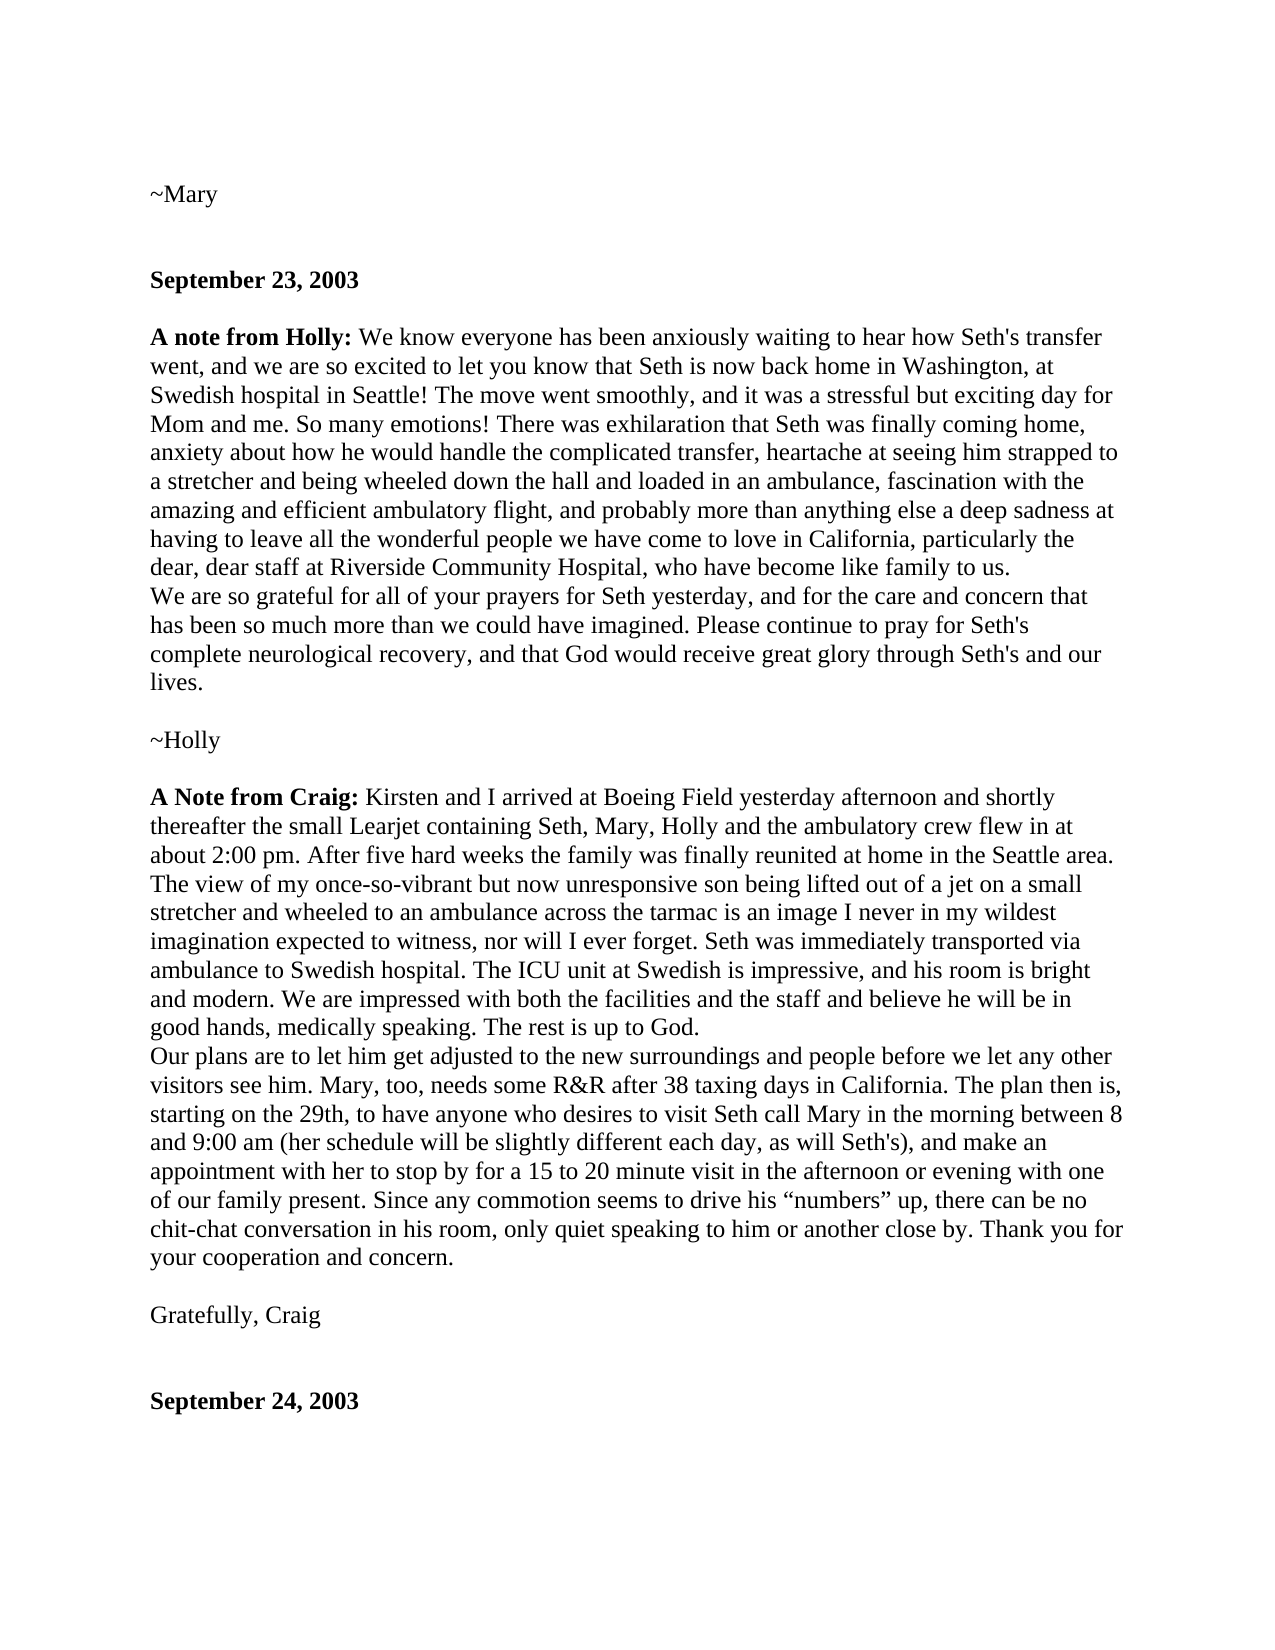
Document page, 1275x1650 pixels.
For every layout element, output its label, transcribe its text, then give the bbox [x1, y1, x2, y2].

text We are so grateful for all of your prayers for Seth yesterday, and for the care and concern that has been so much more than we could have imagined. Please continue to pray for Seth's complete neurological recovery, and that God would receive great glory through Seth's and our lives. [150, 581, 1125, 696]
text Gratefully, Craig [150, 1300, 1125, 1329]
text A note from Holly: We know everyone has been anxiously waiting to hear how Seth's transfer went, and we are so excited to let you know that Seth is now back home in Washington, at Swedish hospital in Seattle! The move went smoothly, and it was a stressful but exciting day for Mom and me. So many emotions! There was exhilaration that Seth was finally coming home, anxiety about how he would handle the complicated transfer, heartache at seeing him strapped to a stretcher and being wheeled down the hall and loaded in an ambulance, fascination with the amazing and efficient ambulatory flight, and probably more than anything else a deep sadness at having to leave all the wonderful people we have come to love in California, particularly the dear, dear staff at Riverside Community Hospital, who have become like family to us. [150, 322, 1125, 581]
text September 24, 2003 [150, 1386, 1125, 1415]
text ~Holly [150, 696, 1125, 754]
text A Note from Craig: Kirsten and I arrived at Boeing Field yesterday afternoon and shortly thereafter the small Learjet containing Seth, Mary, Holly and the ambulatory crew flew in at about 2:00 pm. After five hard weeks the family was finally reunited at home in the Seattle area. The view of my once-so-vibrant but now unresponsive son being lifted out of a jet on a small stretcher and wheeled to an ambulance across the tarmac is an image I never in my wildest imagination expected to witness, nor will I ever forget. Seth was immediately transported via ambulance to Swedish hospital. The ICU unit at Swedish is impressive, and his room is bright and modern. We are impressed with both the facilities and the staff and believe he will be in good hands, medically speaking. The rest is up to God. [150, 782, 1125, 1041]
text Our plans are to let him get adjusted to the new surroundings and people before we let any other visitors see him. Mary, too, needs some R&R after 38 taxing days in California. The plan then is, starting on the 29th, to have anyone who desires to visit Seth call Mary in the morning between 8 and 9:00 am (her schedule will be slightly different each day, as will Seth's), and make an appointment with her to stop by for a 15 to 20 minute visit in the afternoon or evening with one of our family present. Since any commotion seems to drive his “numbers” up, there can be no chit-chat conversation in his room, only quiet speaking to him or another close by. Thank you for your cooperation and concern. [150, 1041, 1125, 1271]
text ~Mary [150, 179, 1125, 207]
text September 23, 2003 [150, 265, 1125, 294]
